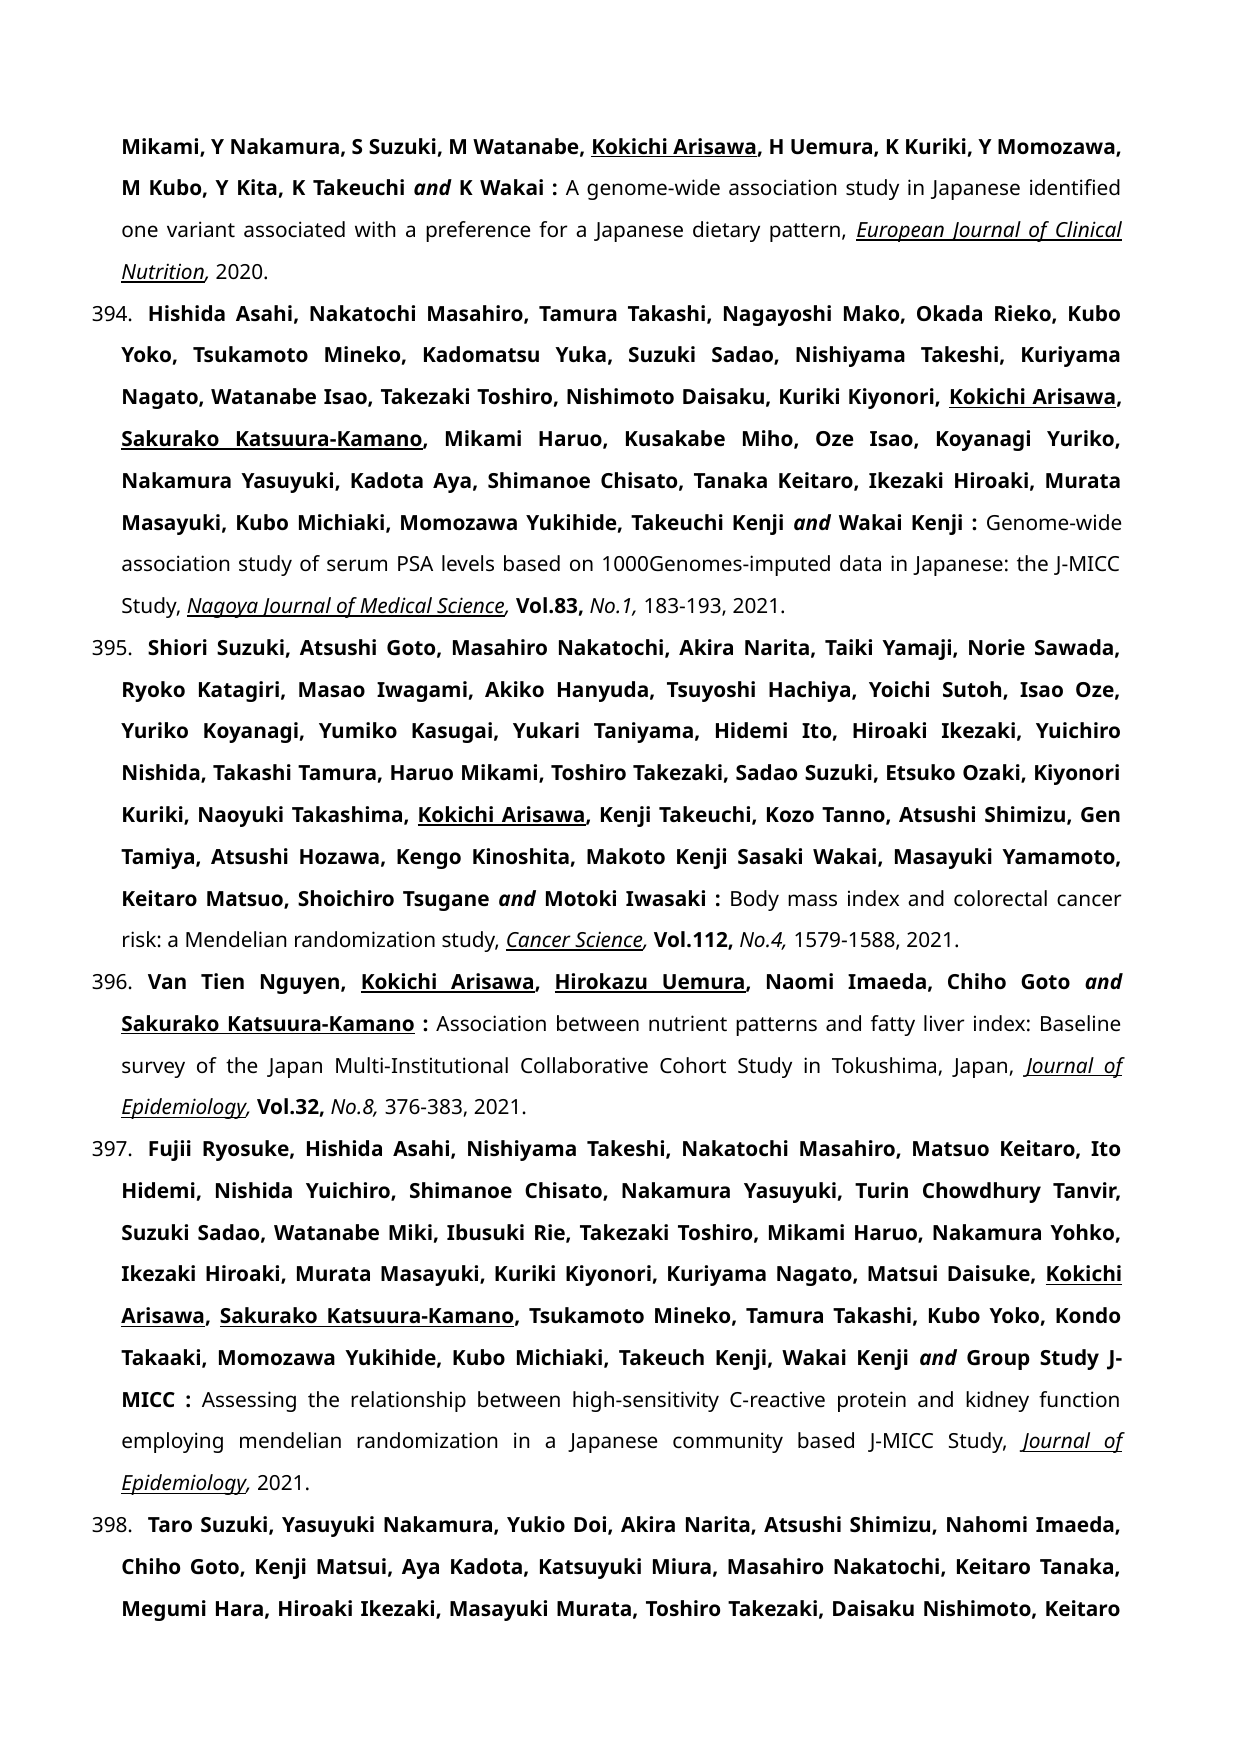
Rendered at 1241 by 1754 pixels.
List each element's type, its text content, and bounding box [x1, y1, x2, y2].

list Shiori Suzuki, Atsushi Goto, Masahiro Nakatochi, Akira Narita, Taiki Yamaji, Norie Sawada, Ryoko Katagiri, Masao Iwagami, Akiko Hanyuda, Tsuyoshi Hachiya, Yoichi Sutoh, Isao Oze, Yuriko Koyanagi, Yumiko Kasugai, Yukari Taniyama, Hidemi Ito, Hiroaki Ikezaki, Yuichiro Nishida, Takashi Tamura, Haruo Mikami, Toshiro Takezaki, Sadao Suzuki, Etsuko Ozaki, Kiyonori Kuriki, Naoyuki Takashima, Kokichi Arisawa, Kenji Takeuchi, Kozo Tanno, Atsushi Shimizu, Gen Tamiya, Atsushi Hozawa, Kengo Kinoshita, Makoto Kenji Sasaki Wakai, Masayuki Yamamoto, Keitaro Matsuo, Shoichiro Tsugane and Motoki Iwasaki : Body mass index and colorectal cancer risk: a Mendelian randomization study, Cancer Science, Vol.112, No.4, 1579-1588, 2021. [92, 626, 1122, 961]
list Hishida Asahi, Nakatochi Masahiro, Tamura Takashi, Nagayoshi Mako, Okada Rieko, Kubo Yoko, Tsukamoto Mineko, Kadomatsu Yuka, Suzuki Sadao, Nishiyama Takeshi, Kuriyama Nagato, Watanabe Isao, Takezaki Toshiro, Nishimoto Daisaku, Kuriki Kiyonori, Kokichi Arisawa, Sakurako Katsuura-Kamano, Mikami Haruo, Kusakabe Miho, Oze Isao, Koyanagi Yuriko, Nakamura Yasuyuki, Kadota Aya, Shimanoe Chisato, Tanaka Keitaro, Ikezaki Hiroaki, Murata Masayuki, Kubo Michiaki, Momozawa Yukihide, Takeuchi Kenji and Wakai Kenji : Genome-wide association study of serum PSA levels based on 1000Genomes-imputed data in Japanese: the J-MICC Study, Nagoya Journal of Medical Science, Vol.83, No.1, 183-193, 2021. [92, 292, 1122, 626]
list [92, 1503, 1122, 1629]
list Van Tien Nguyen, Kokichi Arisawa, Hirokazu Uemura, Naomi Imaeda, Chiho Goto and Sakurako Katsuura-Kamano : Association between nutrient patterns and fatty liver index: Baseline survey of the Japan Multi-Institutional Collaborative Cohort Study in Tokushima, Japan, Journal of Epidemiology, Vol.32, No.8, 376-383, 2021. [92, 961, 1122, 1128]
list Fujii Ryosuke, Hishida Asahi, Nishiyama Takeshi, Nakatochi Masahiro, Matsuo Keitaro, Ito Hidemi, Nishida Yuichiro, Shimanoe Chisato, Nakamura Yasuyuki, Turin Chowdhury Tanvir, Suzuki Sadao, Watanabe Miki, Ibusuki Rie, Takezaki Toshiro, Mikami Haruo, Nakamura Yohko, Ikezaki Hiroaki, Murata Masayuki, Kuriki Kiyonori, Kuriyama Nagato, Matsui Daisuke, Kokichi Arisawa, Sakurako Katsuura-Kamano, Tsukamoto Mineko, Tamura Takashi, Kubo Yoko, Kondo Takaaki, Momozawa Yukihide, Kubo Michiaki, Takeuch Kenji, Wakai Kenji and Group Study J-MICC : Assessing the relationship between high-sensitivity C-reactive protein and kidney function employing mendelian randomization in a Japanese community based J-MICC Study, Journal of Epidemiology, 2021. [92, 1128, 1122, 1503]
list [92, 125, 1122, 292]
